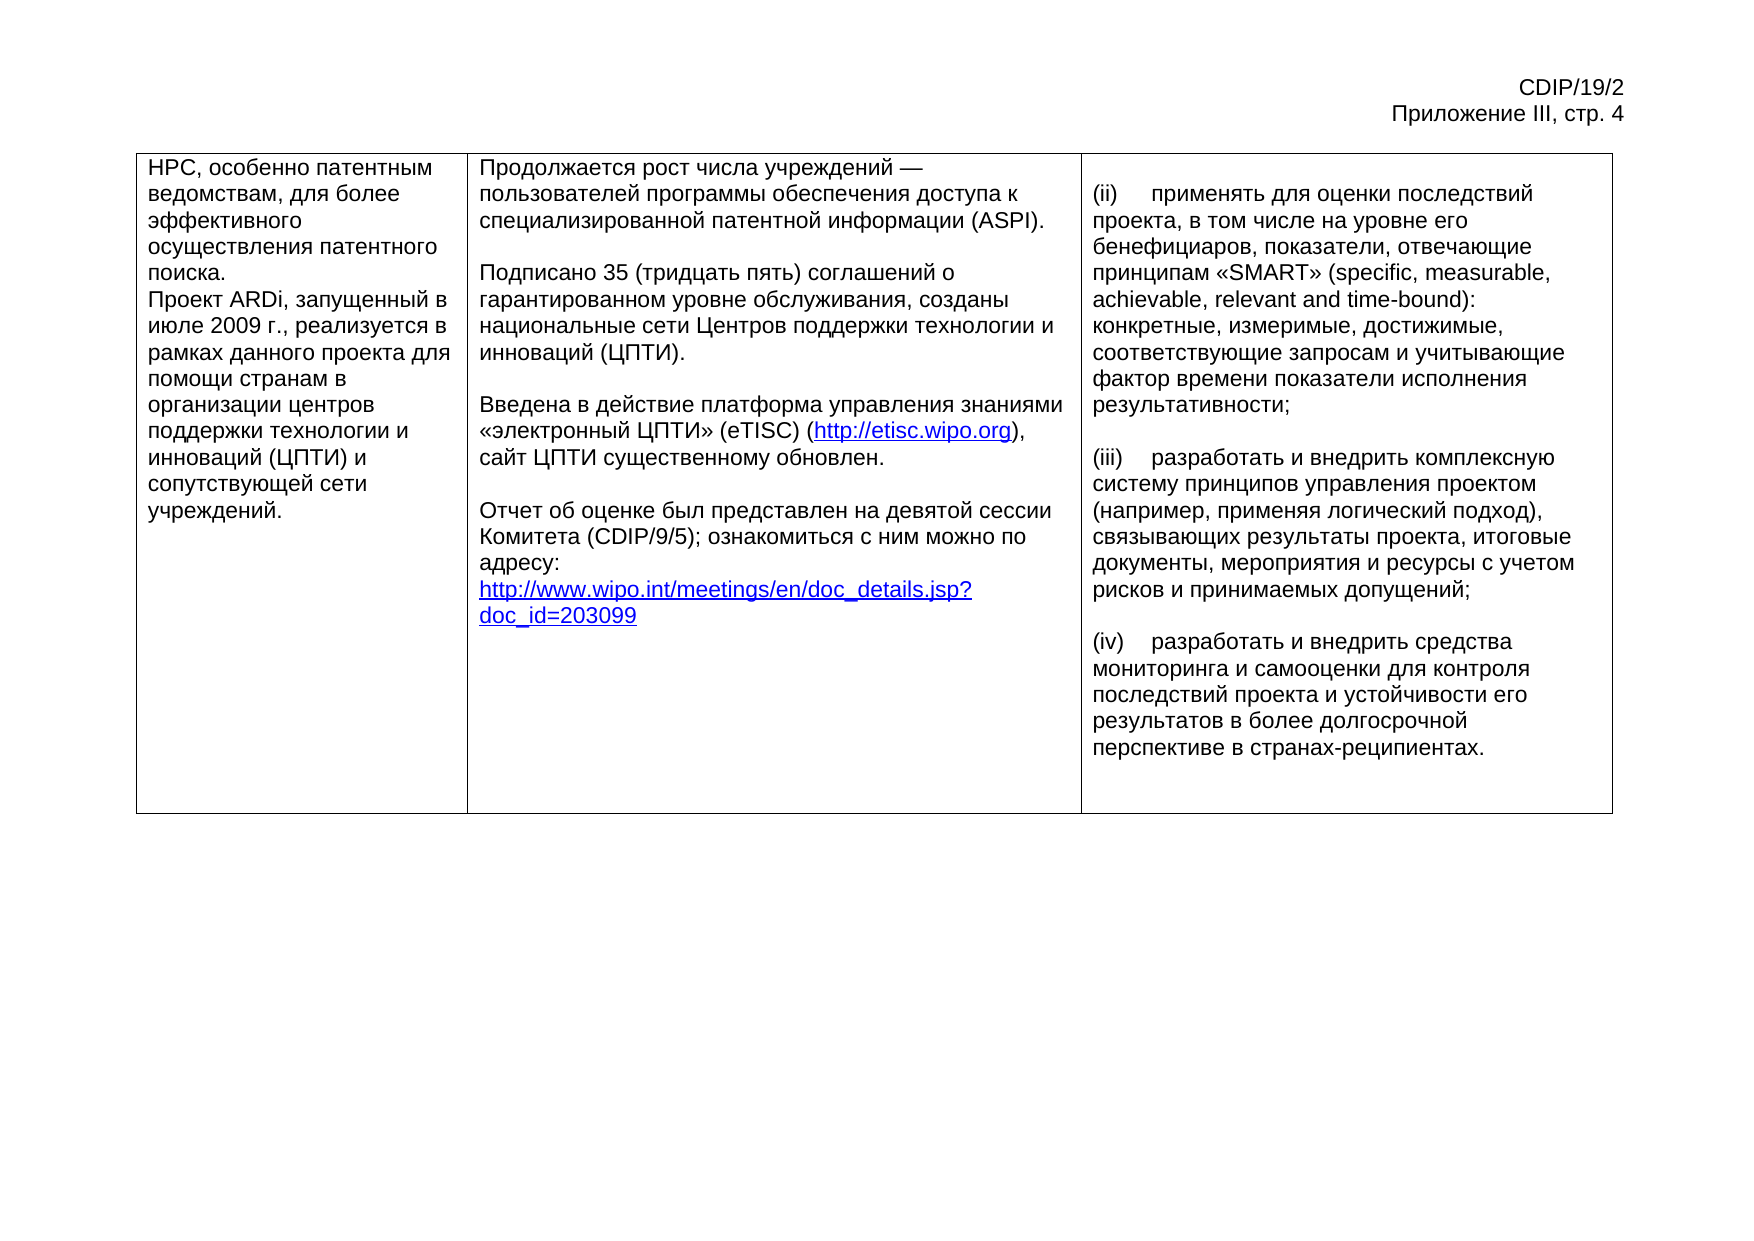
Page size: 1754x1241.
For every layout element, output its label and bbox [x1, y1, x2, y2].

table_cell [137, 154, 467, 813]
table_cell [468, 154, 1081, 813]
table_cell [1082, 154, 1612, 813]
